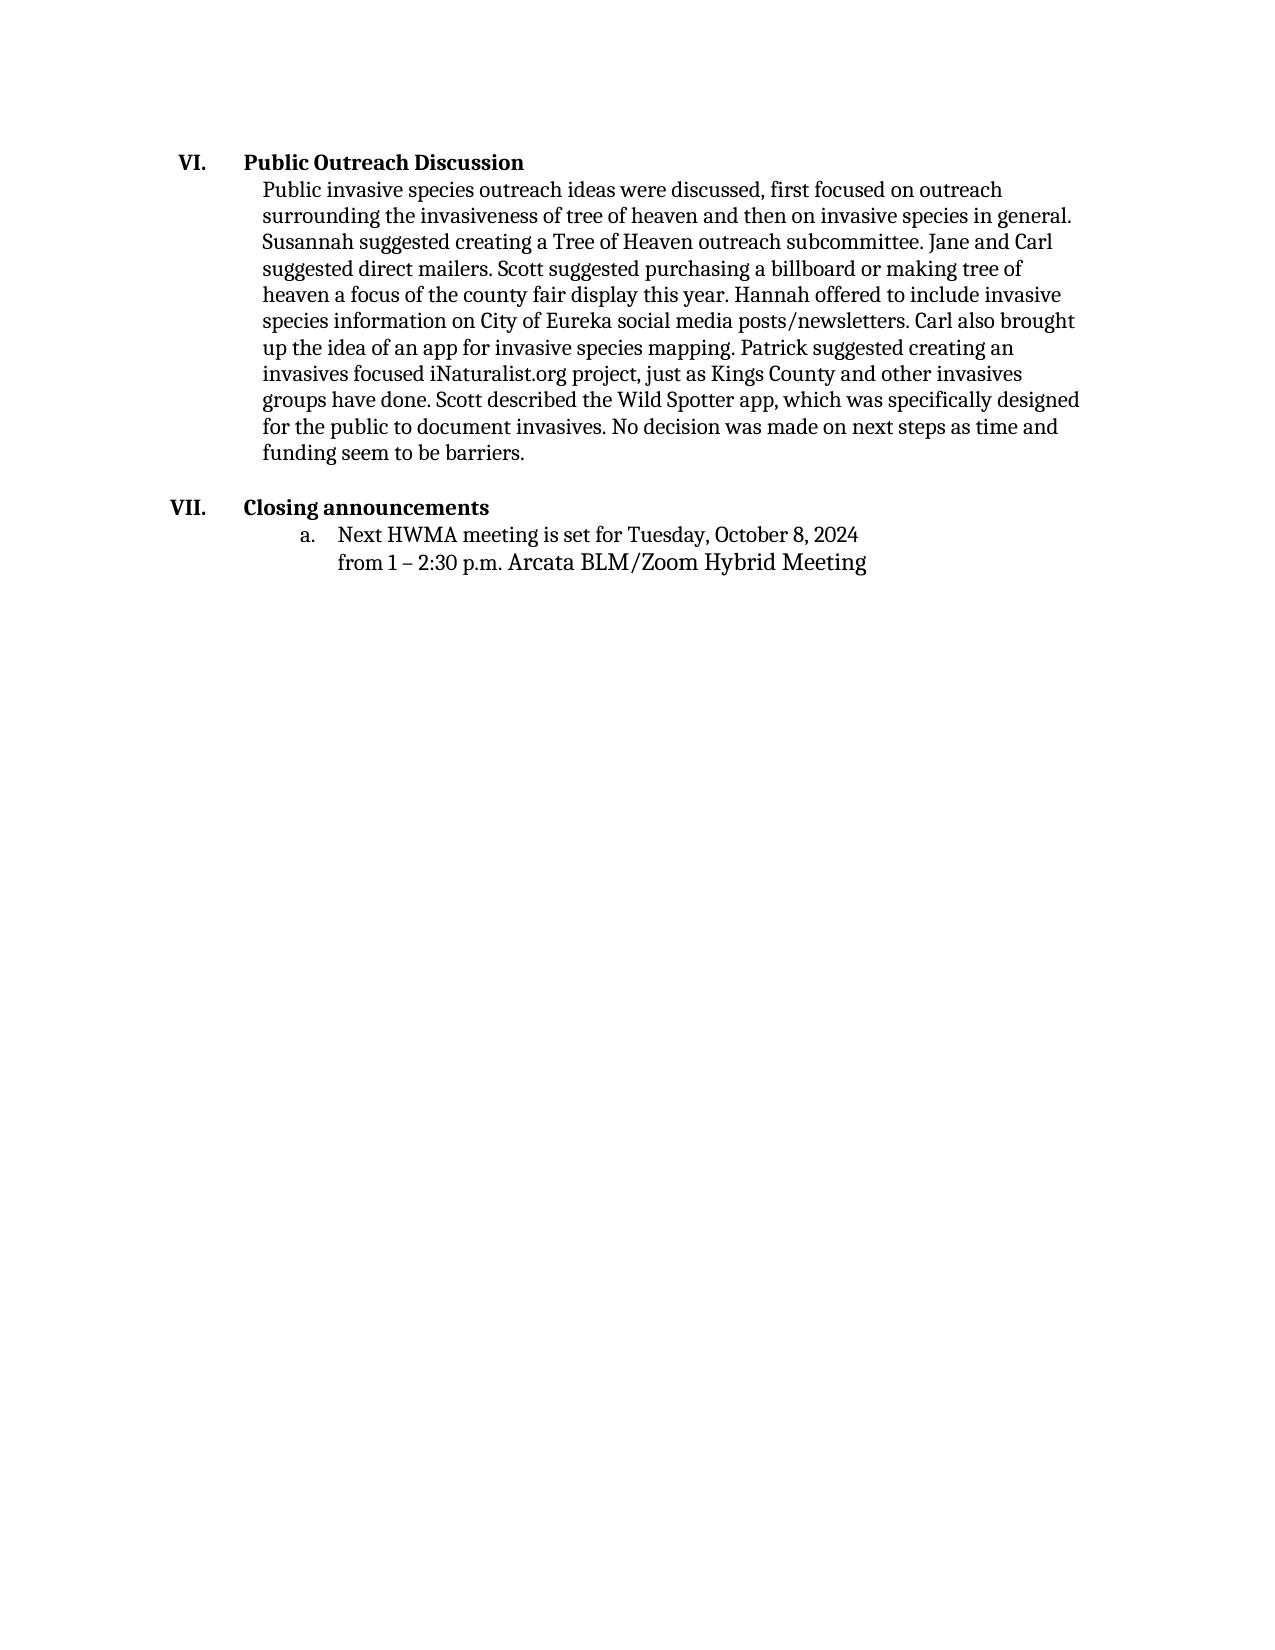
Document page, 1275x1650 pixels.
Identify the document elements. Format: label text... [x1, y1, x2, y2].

list Public Outreach Discussion [206, 150, 1087, 176]
list Closing announcements [206, 495, 1087, 521]
list Next HWMA meeting is set for Tuesday, October 8, 2024 [300, 521, 1087, 548]
text Public invasive species outreach ideas were discussed, first focused on outreach surrounding the invasiveness of tree of heaven and then on invasive species in general. Susannah suggested creating a Tree of Heaven outreach subcommittee. Jane and Carl suggested direct mailers. Scott suggested purchasing a billboard or making tree of heaven a focus of the county fair display this year. Hannah offered to include invasive species information on City of Eureka social media posts/newsletters. Carl also brought up the idea of an app for invasive species mapping. Patrick suggested creating an invasives focused iNaturalist.org project, just as Kings County and other invasives groups have done. Scott described the Wild Spotter app, which was specifically designed for the public to document invasives. No decision was made on next steps as time and funding seem to be barriers. [262, 176, 1087, 466]
list from 1 – 2:30 p.m. Arcata BLM/Zoom Hybrid Meeting [337, 548, 1087, 576]
